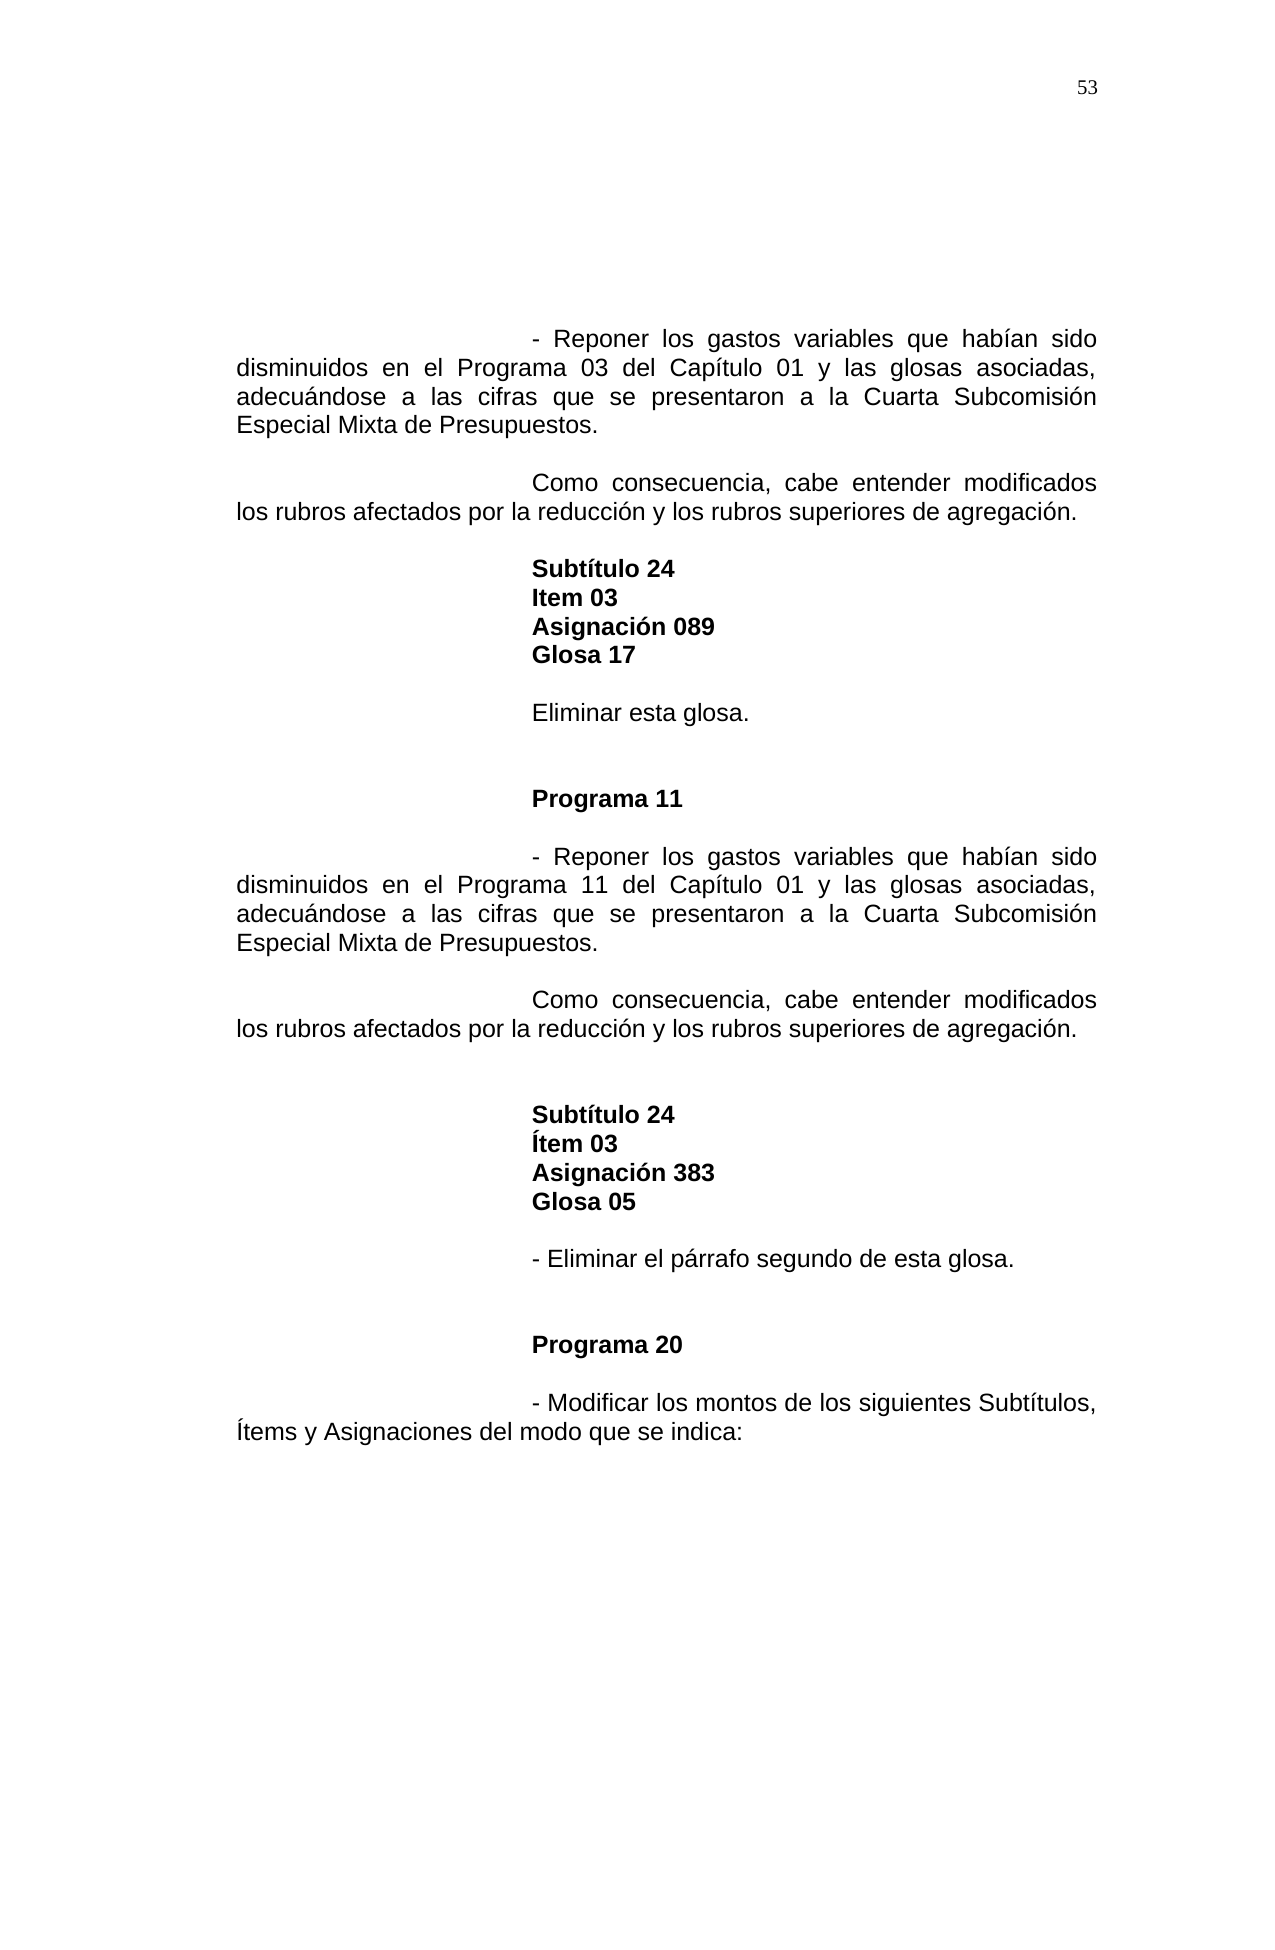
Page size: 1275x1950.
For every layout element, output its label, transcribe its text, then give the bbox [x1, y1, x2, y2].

text - Reponer los gastos variables que habían sido disminuidos en el Programa 11 del Capítulo 01 y las glosas asociadas, adecuándose a las cifras que se presentaron a la Cuarta Subcomisión Especial Mixta de Presupuestos. [236, 842, 1098, 957]
text Ítem 03 [236, 1129, 1098, 1158]
text Subtítulo 24 [236, 1100, 1098, 1129]
text Asignación 089 [236, 612, 1098, 640]
text Glosa 05 [236, 1187, 1098, 1215]
text - Modificar los montos de los siguientes Subtítulos, Ítems y Asignaciones del modo que se indica: [236, 1388, 1098, 1445]
text Como consecuencia, cabe entender modificados los rubros afectados por la reducción y los rubros superiores de agregación. [236, 985, 1098, 1043]
text Como consecuencia, cabe entender modificados los rubros afectados por la reducción y los rubros superiores de agregación. [236, 468, 1098, 525]
text - Eliminar el párrafo segundo de esta glosa. [236, 1244, 1098, 1273]
text Programa 20 [236, 1330, 1098, 1359]
text Subtítulo 24 [236, 554, 1098, 583]
text Eliminar esta glosa. [236, 698, 1098, 727]
text Programa 11 [236, 784, 1098, 813]
text - Reponer los gastos variables que habían sido disminuidos en el Programa 03 del Capítulo 01 y las glosas asociadas, adecuándose a las cifras que se presentaron a la Cuarta Subcomisión Especial Mixta de Presupuestos. [236, 324, 1098, 439]
text Glosa 17 [236, 640, 1098, 669]
text Item 03 [236, 583, 1098, 612]
text Asignación 383 [236, 1158, 1098, 1187]
